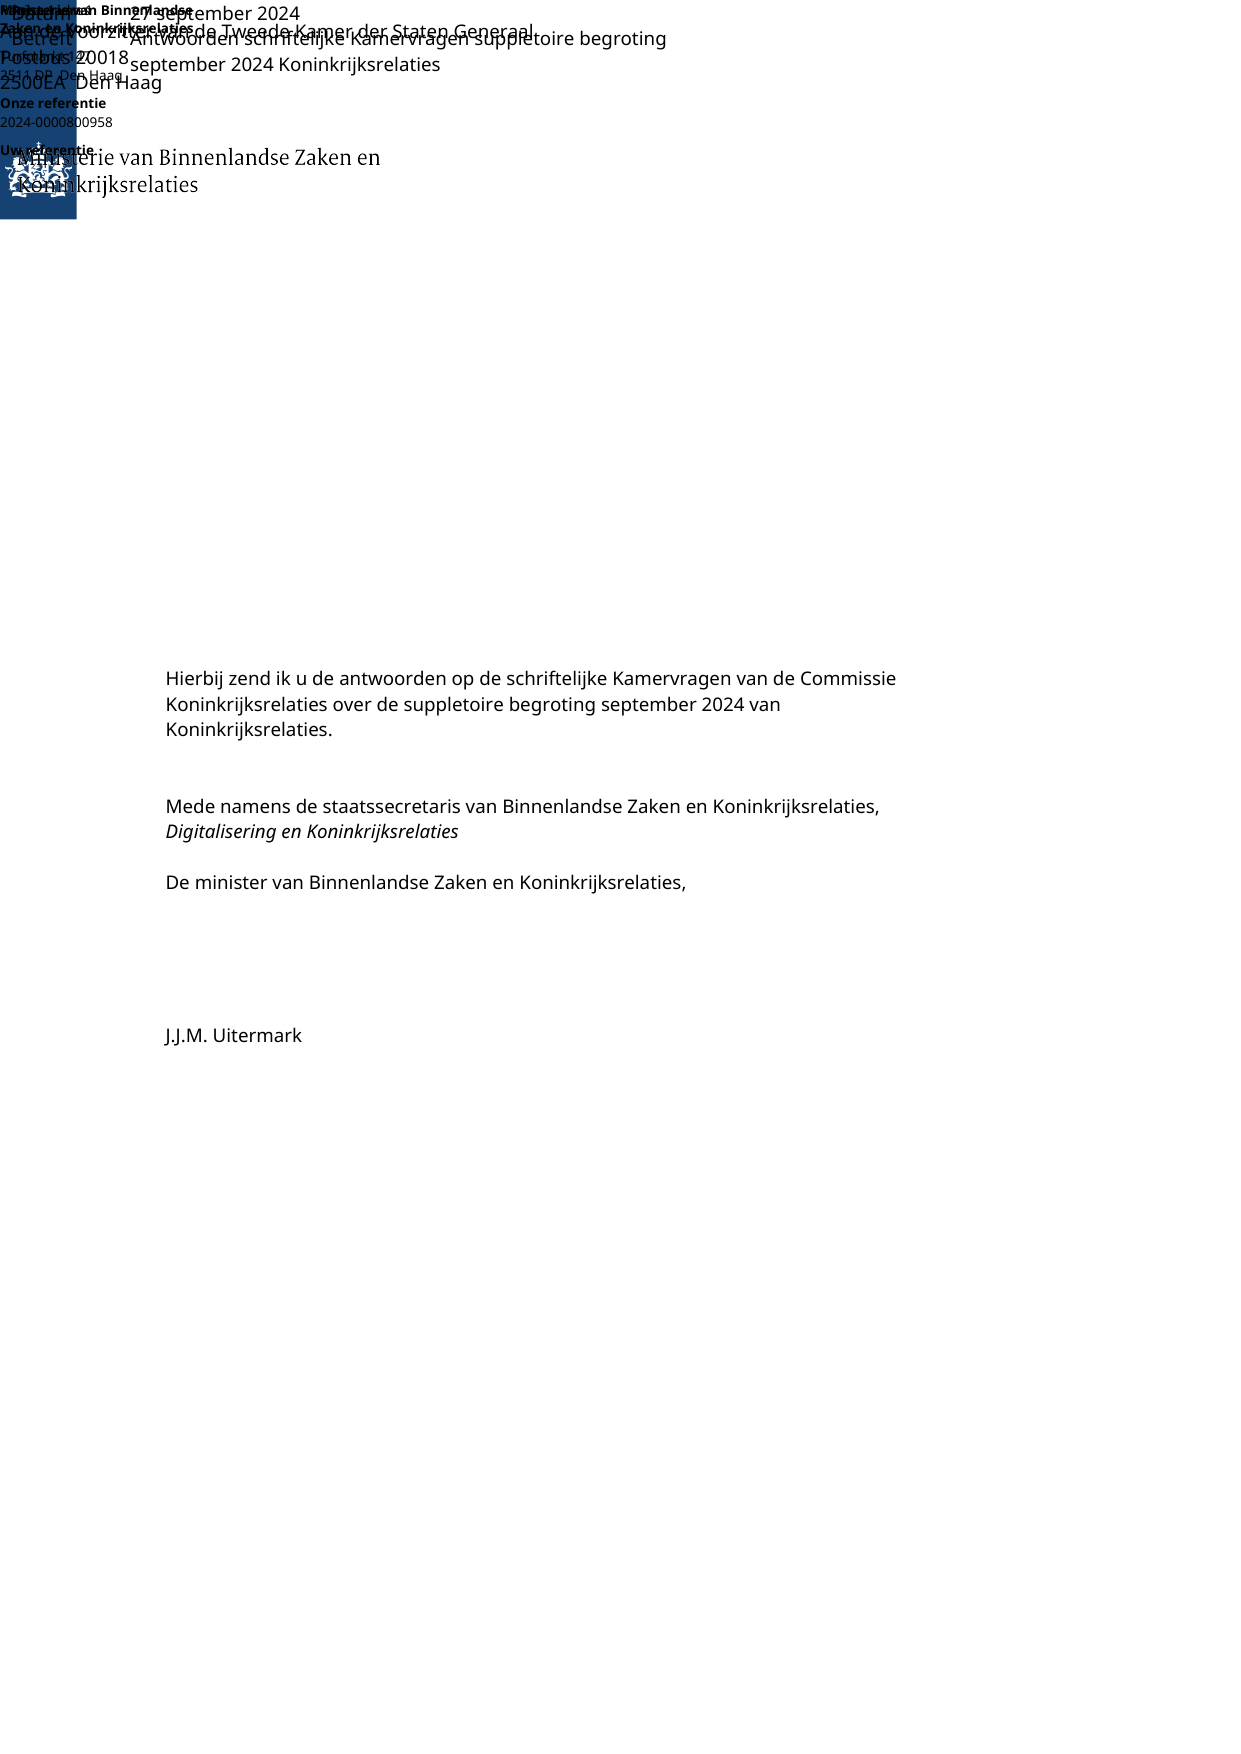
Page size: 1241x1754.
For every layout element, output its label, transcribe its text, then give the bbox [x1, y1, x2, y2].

text Hierbij zend ik u de antwoorden op de schriftelijke Kamervragen van de Commissie Koninkrijksrelaties over de suppletoire begroting september 2024 van Koninkrijksrelaties. [165, 666, 951, 742]
text Mede namens de staatssecretaris van Binnenlandse Zaken en Koninkrijksrelaties, Digitalisering en Koninkrijksrelaties [165, 793, 951, 844]
picture [0, 0, 384, 260]
text J.J.M. Uitermark [165, 946, 951, 1048]
text De minister van Binnenlandse Zaken en Koninkrijksrelaties, [165, 869, 951, 946]
picture [14, 55, 20, 63]
